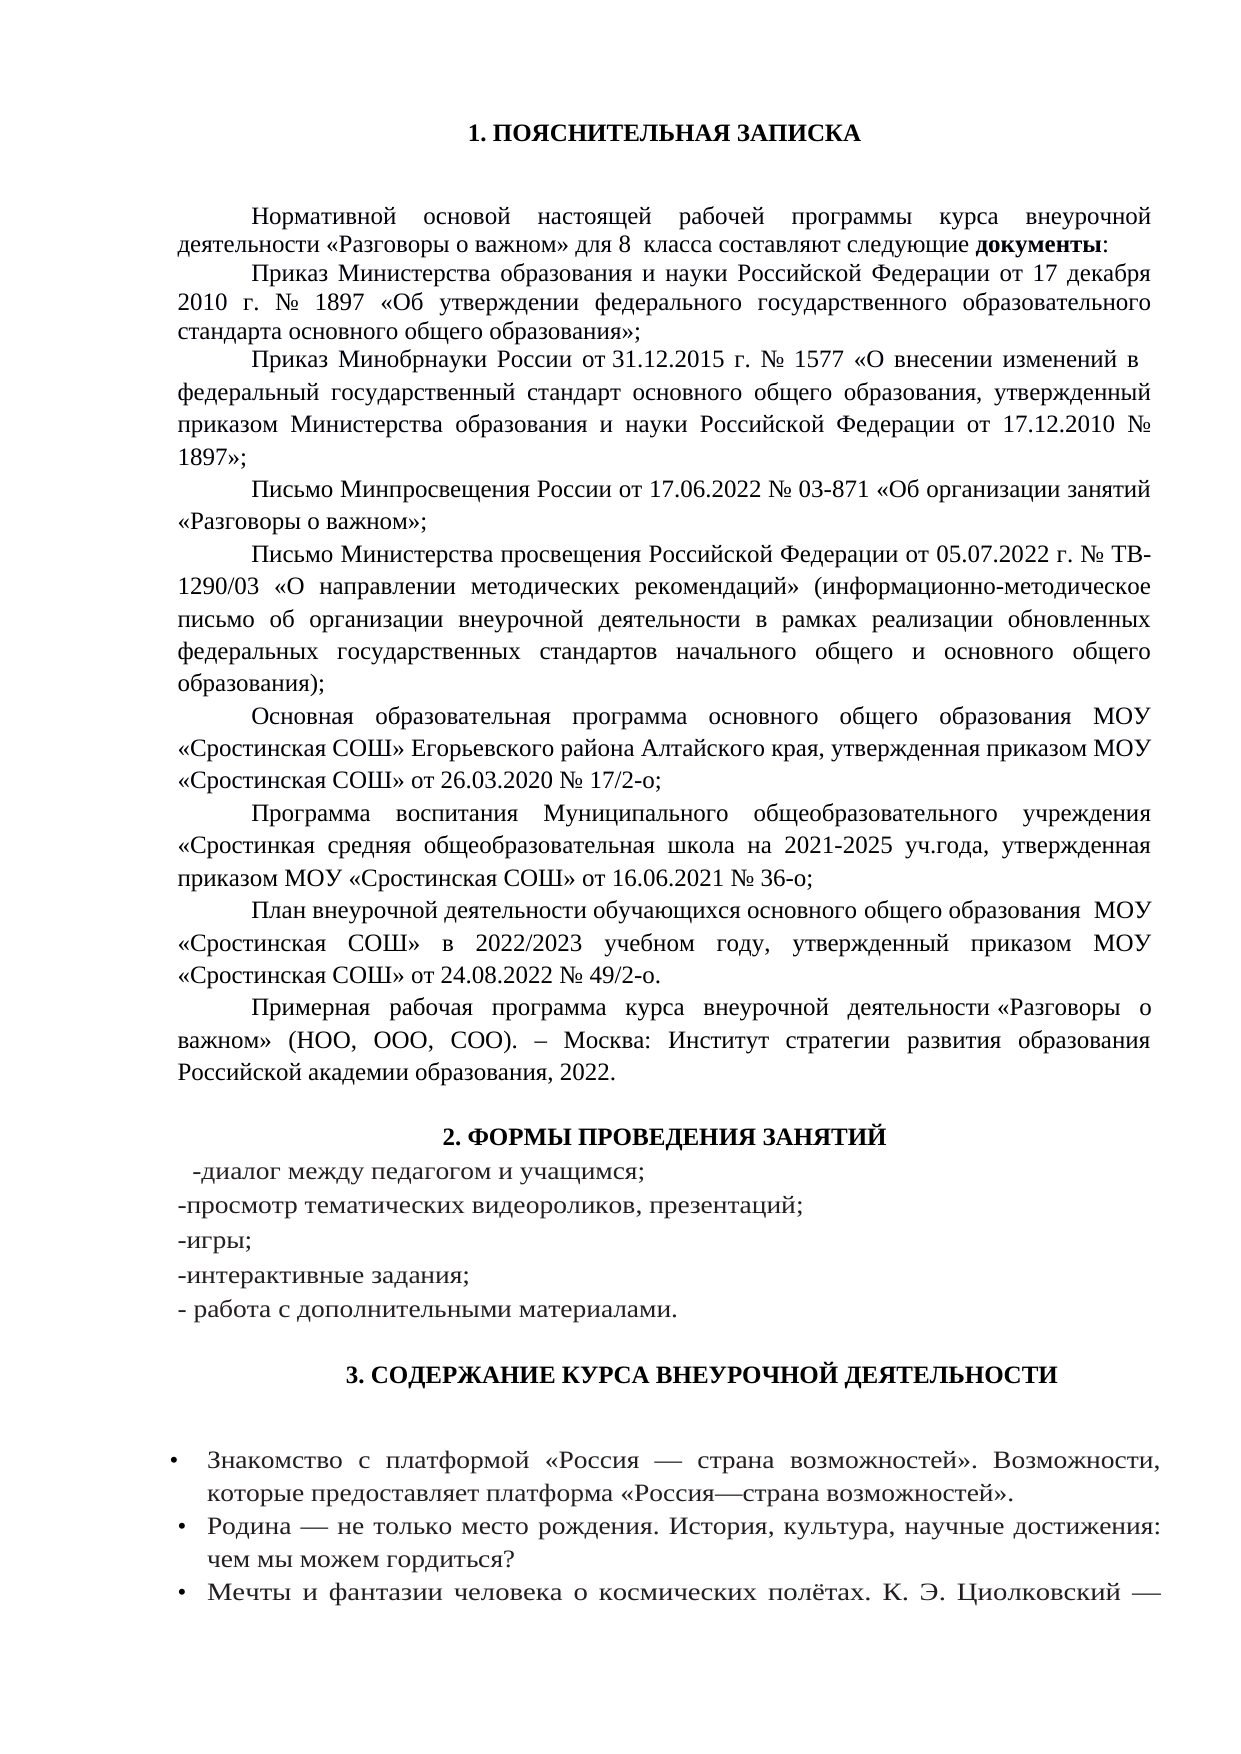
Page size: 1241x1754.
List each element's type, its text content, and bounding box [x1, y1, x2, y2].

text Приказ Минобрнауки России от 31.12.2015 г. № 1577 «О внесении изменений в федеральный государственный стандарт основного общего образования, утвержденный приказом Министерства образования и науки Российской Федерации от 17.12.2010 № 1897»; [177, 438, 1152, 470]
list Знакомство с платформой «Россия — страна возможностей». Возможности, которые предоставляет платформа «Россия—страна возможностей». [169, 1445, 1162, 1507]
list 3. СОДЕРЖАНИЕ КУРСА ВНЕУРОЧНОЙ ДЕЯТЕЛЬНОСТИ [252, 1360, 1152, 1388]
text 1. ПОЯСНИТЕЛЬНАЯ ЗАПИСКА [177, 118, 1152, 147]
subtitle -игры; [177, 1225, 1152, 1254]
list Родина — не только место рождения. История, культура, научные достижения: чем мы можем гордиться? [177, 1511, 1162, 1573]
text Программа воспитания Муниципального общеобразовательного учреждения «Сростинкая средняя общеобразовательная школа на 2021-2025 уч.года, утвержденная приказом МОУ «Сростинская СОШ» от 16.06.2021 № 36-о; [177, 798, 1152, 892]
subtitle -интерактивные задания; [177, 1260, 1152, 1288]
subtitle - работа с дополнительными материалами. [177, 1294, 1152, 1323]
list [177, 1577, 1162, 1606]
text Приказ Минобрнауки России от 31.12.2015 г. № 1577 «О внесении изменений в федеральный государственный стандарт основного общего образования, утвержденный приказом Министерства образования и науки Российской Федерации от 17.12.2010 № 1897»; [177, 344, 1152, 377]
text Письмо Минпросвещения России от 17.06.2022 № 03-871 «Об организации занятий «Разговоры о важном»; [177, 474, 1152, 535]
text Приказ Министерства образования и науки Российской Федерации от 17 декабря 2010 г. № 1897 «Об утверждении федерального государственного образовательного стандарта основного общего образования»; [177, 258, 1152, 344]
text Письмо Министерства просвещения Российской Федерации от 05.07.2022 г. № ТВ-1290/03 «О направлении методических рекомендаций» (информационно-методическое письмо об организации внеурочной деятельности в рамках реализации обновленных федеральных государственных стандартов начального общего и основного общего образования); [177, 539, 1152, 697]
text План внеурочной деятельности обучающихся основного общего образования МОУ «Сростинская СОШ» в 2022/2023 учебном году, утвержденный приказом МОУ «Сростинская СОШ» от 24.08.2022 № 49/2-о. [177, 895, 1152, 989]
text Примерная рабочая программа курса внеурочной деятельности «Разговоры о важном» (НОО, ООО, СОО). – Москва: Институт стратегии развития образования Российской академии образования, 2022. [177, 992, 1152, 1086]
text 2. ФОРМЫ ПРОВЕДЕНИЯ ЗАНЯТИЙ [177, 1122, 1152, 1151]
subtitle -просмотр тематических видеороликов, презентаций; [177, 1191, 1152, 1219]
text Нормативной основой настоящей рабочей программы курса внеурочной деятельности «Разговоры о важном» для 8 класса составляют следующие документы: [177, 201, 1152, 258]
text Основная образовательная программа основного общего образования МОУ «Сростинская СОШ» Егорьевского района Алтайского края, утвержденная приказом МОУ «Сростинская СОШ» от 26.03.2020 № 17/2-о; [177, 701, 1152, 794]
subtitle -диалог между педагогом и учащимся; [192, 1156, 1152, 1185]
